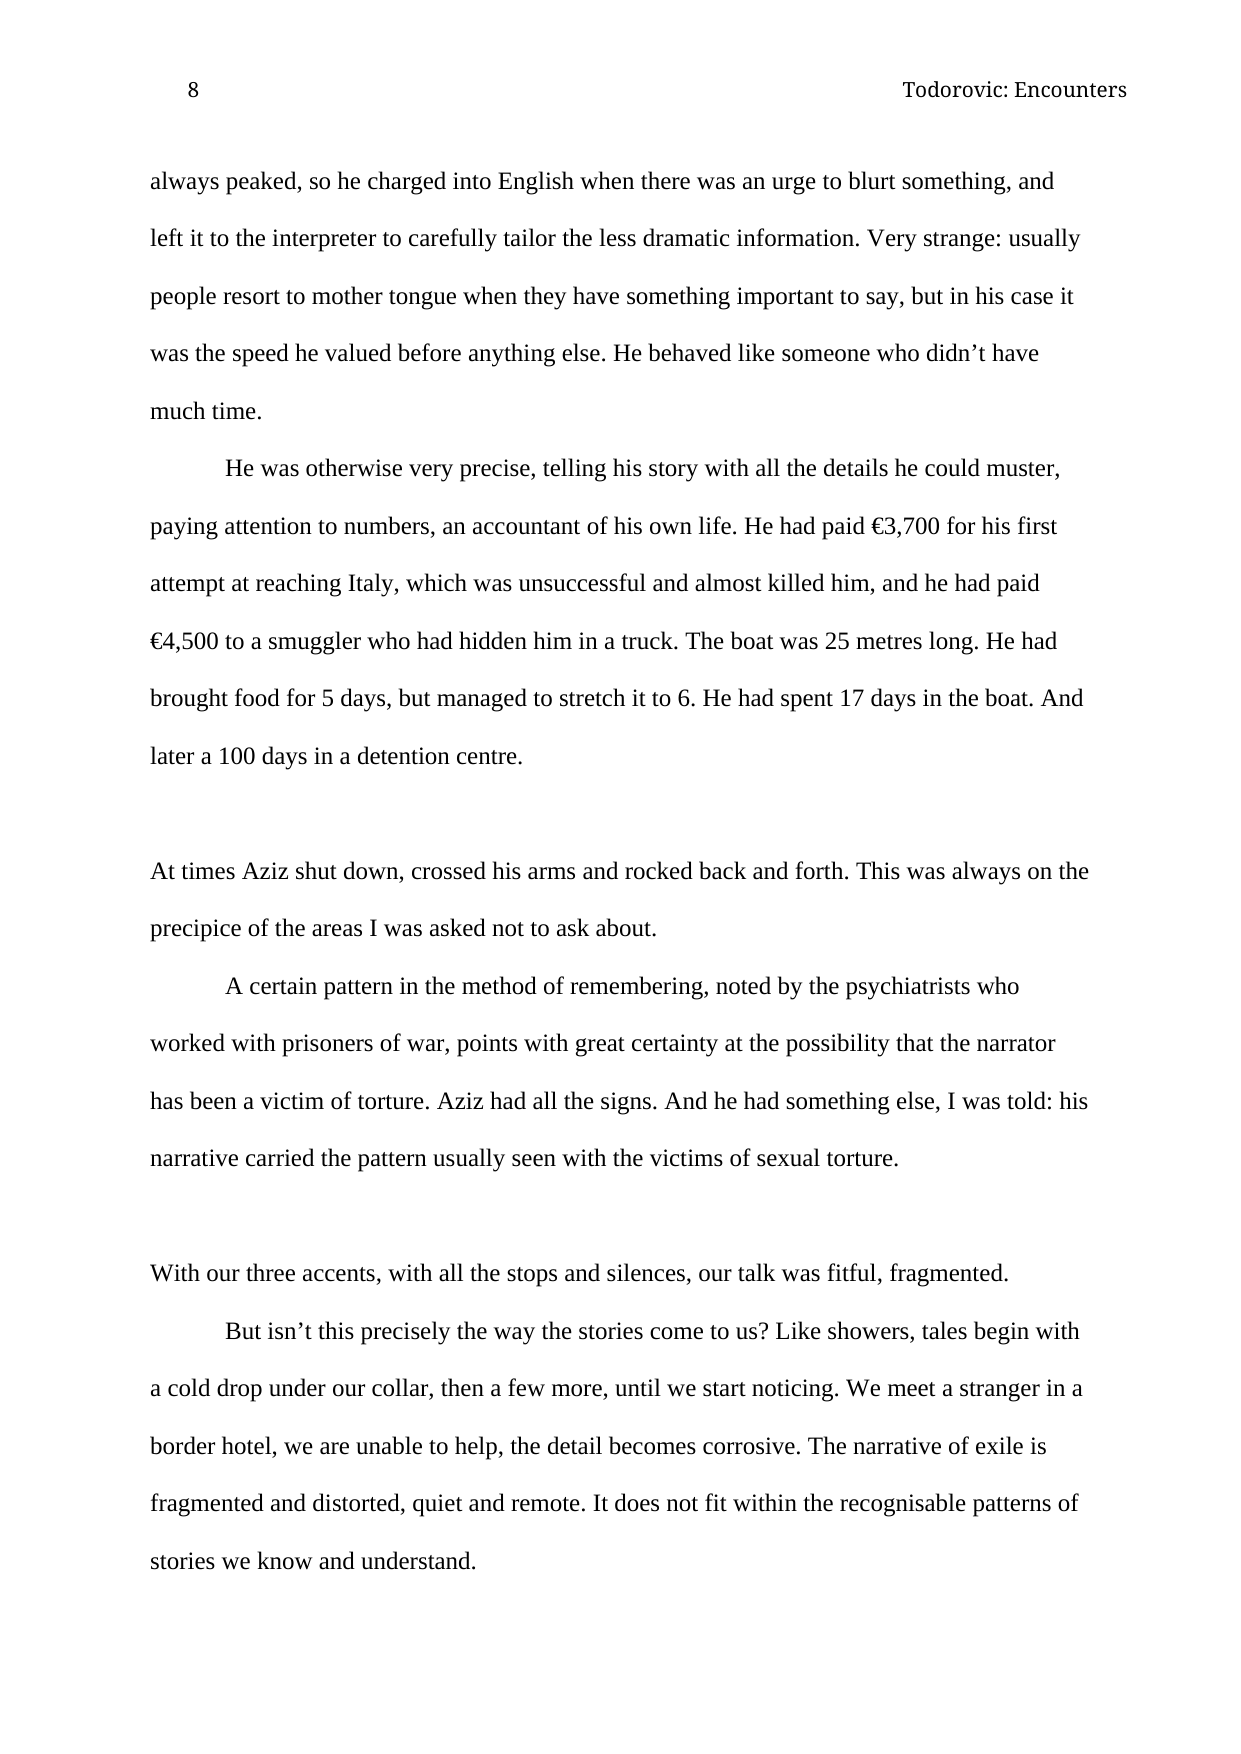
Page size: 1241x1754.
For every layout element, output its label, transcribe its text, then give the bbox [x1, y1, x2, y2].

text He was otherwise very precise, telling his story with all the details he could muster, paying attention to numbers, an accountant of his own life. He had paid €3,700 for his first attempt at reaching Italy, which was unsuccessful and almost killed him, and he had paid €4,500 to a smuggler who had hidden him in a truck. The boat was 25 metres long. He had brought food for 5 days, but managed to stretch it to 6. He had spent 17 days in the boat. And later a 100 days in a detention centre. [150, 453, 1090, 770]
text But isn’t this precisely the way the stories come to us? Like showers, tales begin with a cold drop under our collar, then a few more, until we start noticing. We meet a stranger in a border hotel, we are unable to help, the detail becomes corrosive. The narrative of exile is fragmented and distorted, quiet and remote. It does not fit within the recognisable patterns of stories we know and understand. [150, 1316, 1090, 1575]
text At times Aziz shut down, crossed his arms and rocked back and forth. This was always on the precipice of the areas I was asked not to ask about. [150, 856, 1090, 942]
text With our three accents, with all the stops and silences, our talk was fitful, fragmented. [150, 1258, 1090, 1287]
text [150, 166, 1090, 425]
text A certain pattern in the method of remembering, noted by the psychiatrists who worked with prisoners of war, points with great certainty at the possibility that the narrator has been a victim of torture. Aziz had all the signs. And he had something else, I was told: his narrative carried the pattern usually seen with the victims of sexual torture. [150, 971, 1090, 1172]
